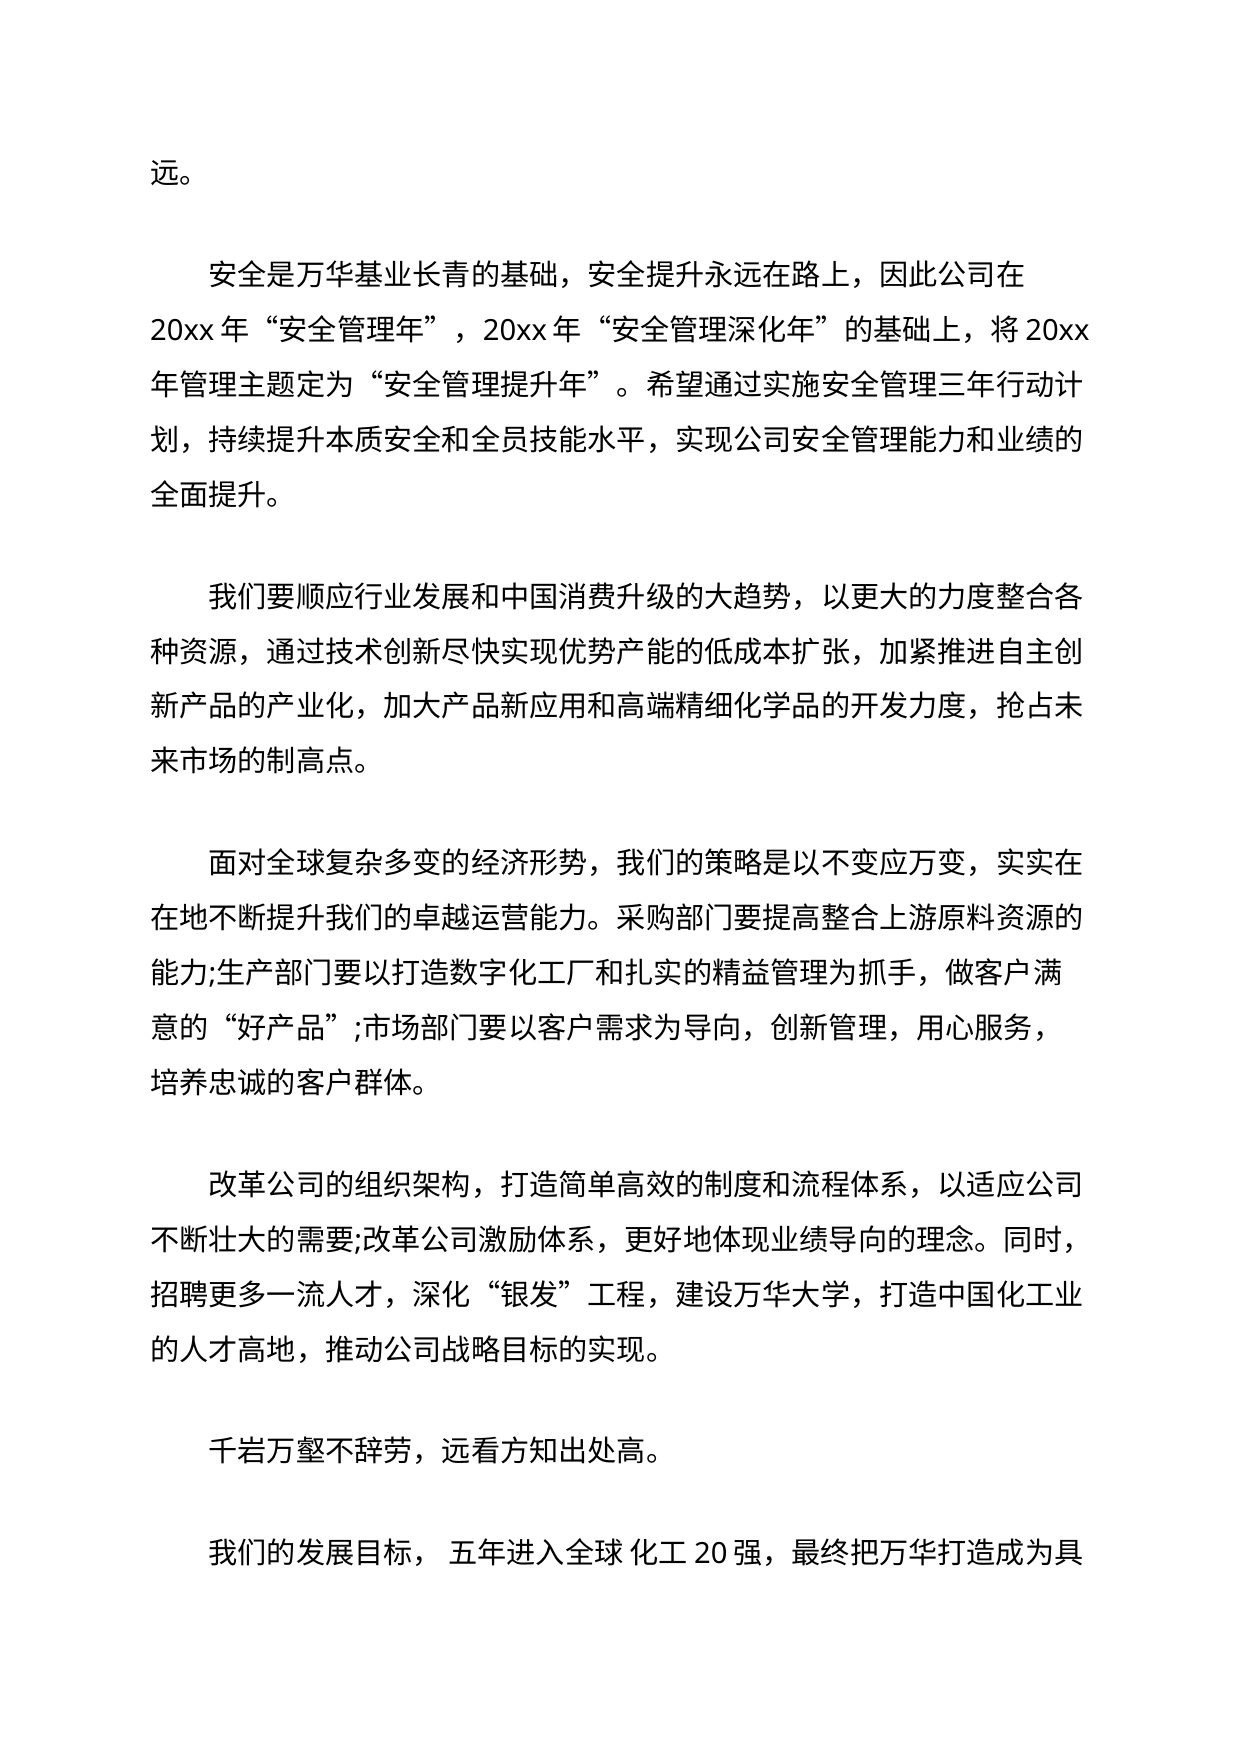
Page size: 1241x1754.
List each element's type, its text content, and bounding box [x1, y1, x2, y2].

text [150, 1529, 1090, 1572]
text 安全是万华基业长青的基础，安全提升永远在路上，因此公司在20xx年“安全管理年”，20xx年“安全管理深化年”的基础上，将20xx年管理主题定为“安全管理提升年”。希望通过实施安全管理三年行动计划，持续提升本质安全和全员技能水平，实现公司安全管理能力和业绩的全面提升。 [150, 252, 1090, 514]
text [150, 150, 1090, 192]
text 改革公司的组织架构，打造简单高效的制度和流程体系，以适应公司不断壮大的需要;改革公司激励体系，更好地体现业绩导向的理念。同时，招聘更多一流人才，深化“银发”工程，建设万华大学，打造中国化工业的人才高地，推动公司战略目标的实现。 [150, 1161, 1090, 1368]
text 面对全球复杂多变的经济形势，我们的策略是以不变应万变，实实在在地不断提升我们的卓越运营能力。采购部门要提高整合上游原料资源的能力;生产部门要以打造数字化工厂和扎实的精益管理为抓手，做客户满意的“好产品”;市场部门要以客户需求为导向，创新管理，用心服务，培养忠诚的客户群体。 [150, 840, 1090, 1102]
text 我们要顺应行业发展和中国消费升级的大趋势，以更大的力度整合各种资源，通过技术创新尽快实现优势产能的低成本扩张，加紧推进自主创新产品的产业化，加大产品新应用和高端精细化学品的开发力度，抢占未来市场的制高点。 [150, 573, 1090, 780]
text 千岩万壑不辞劳，远看方知出处高。 [150, 1428, 1090, 1470]
